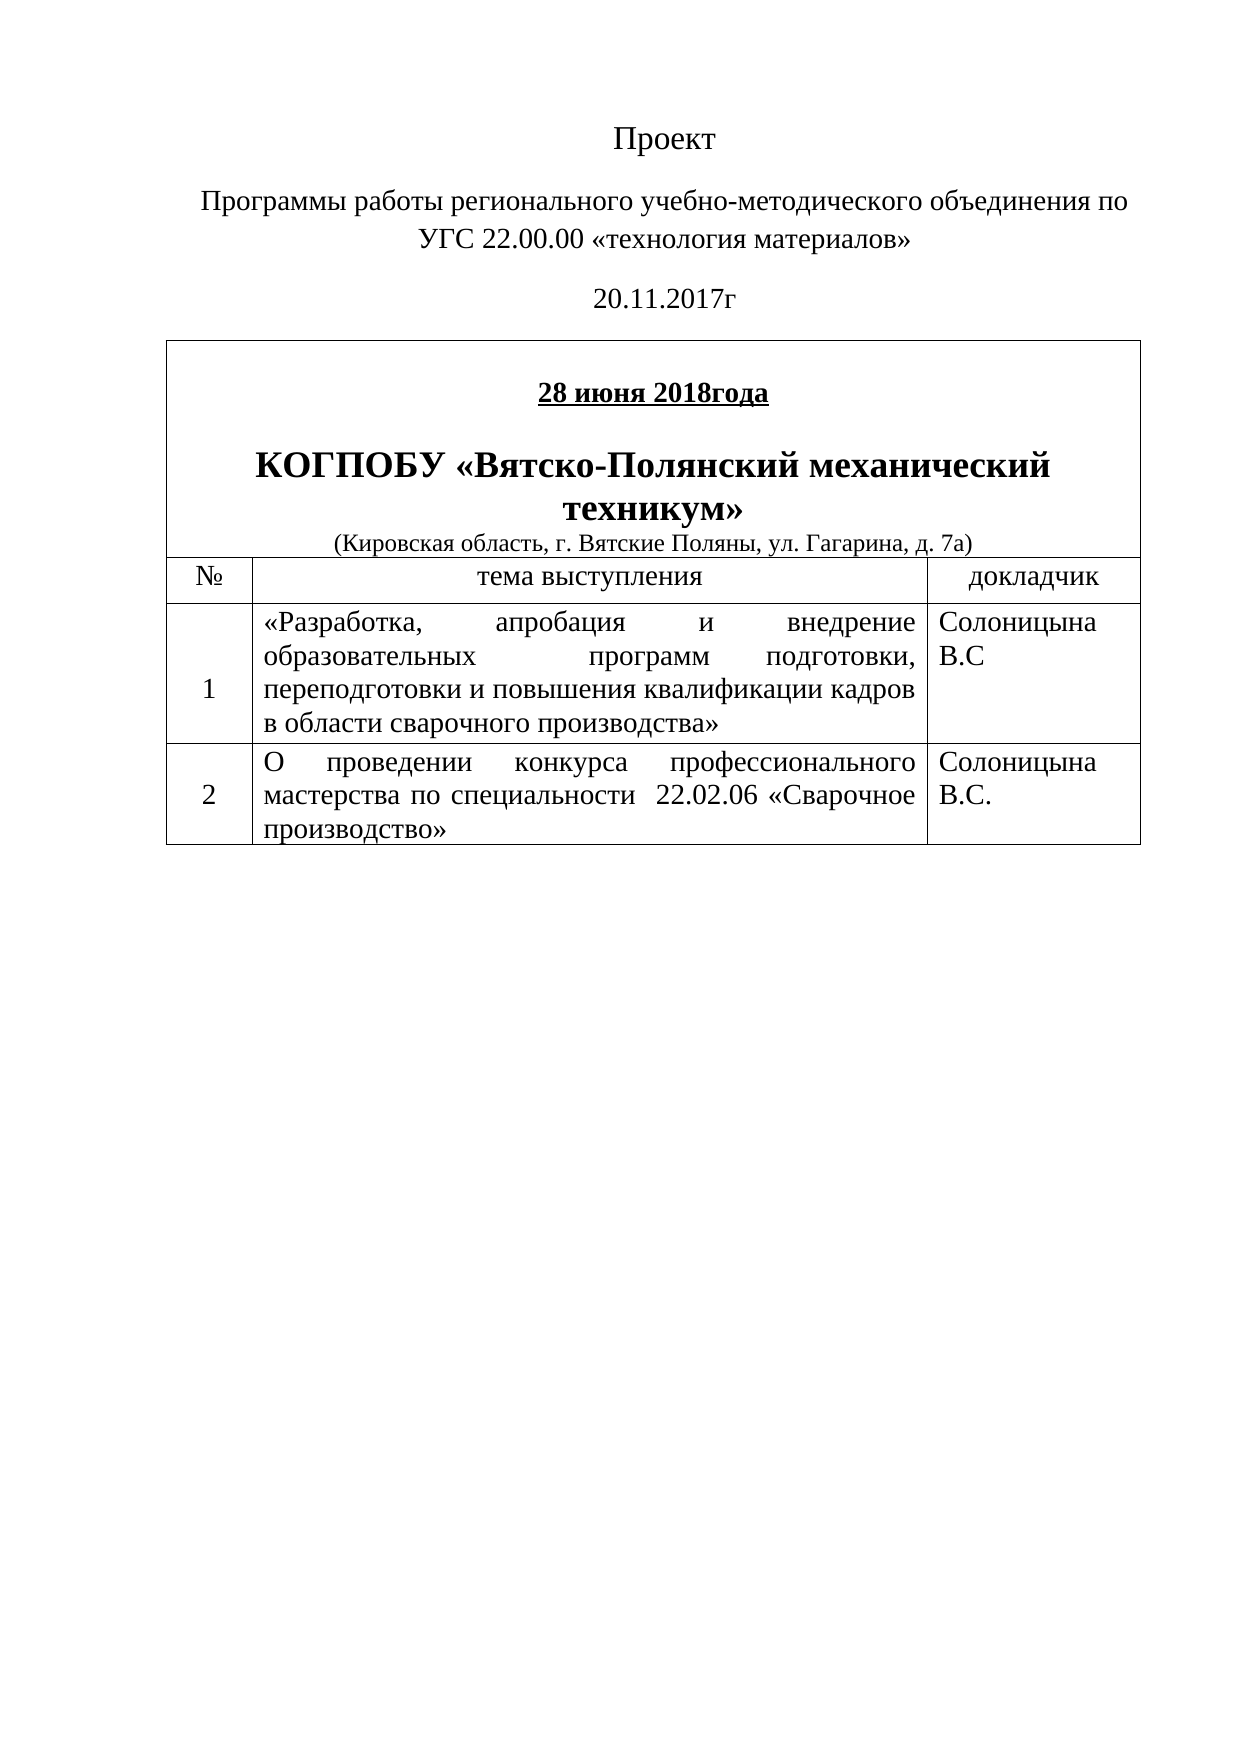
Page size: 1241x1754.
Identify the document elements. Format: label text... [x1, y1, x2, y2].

table_cell 2 [167, 744, 252, 844]
table_cell О проведении конкурса профессионального мастерства по специальности 22.02.06 «Сварочное производство» [253, 744, 927, 844]
table_cell № [167, 558, 252, 603]
table_cell Солоницына В.С [928, 604, 1140, 743]
text 20.11.2017г [177, 281, 1152, 314]
table_cell докладчик [928, 558, 1140, 603]
table_cell 1 [167, 604, 252, 743]
table_header 28 июня 2018года КОГПОБУ «Вятско-Полянский механический техникум» (Кировская область, г. Вятские Поляны, ул. Гагарина, д. 7а) [167, 341, 1140, 557]
text Проект [177, 118, 1152, 156]
text Программы работы регионального учебно-методического объединения по УГС 22.00.00 «технология материалов» [177, 183, 1152, 255]
table_cell тема выступления [253, 558, 927, 603]
table_cell «Разработка, апробация и внедрение образовательных программ подготовки, переподготовки и повышения квалификации кадров в области сварочного производства» [253, 604, 927, 743]
table_cell Солоницына В.С. [928, 744, 1140, 844]
